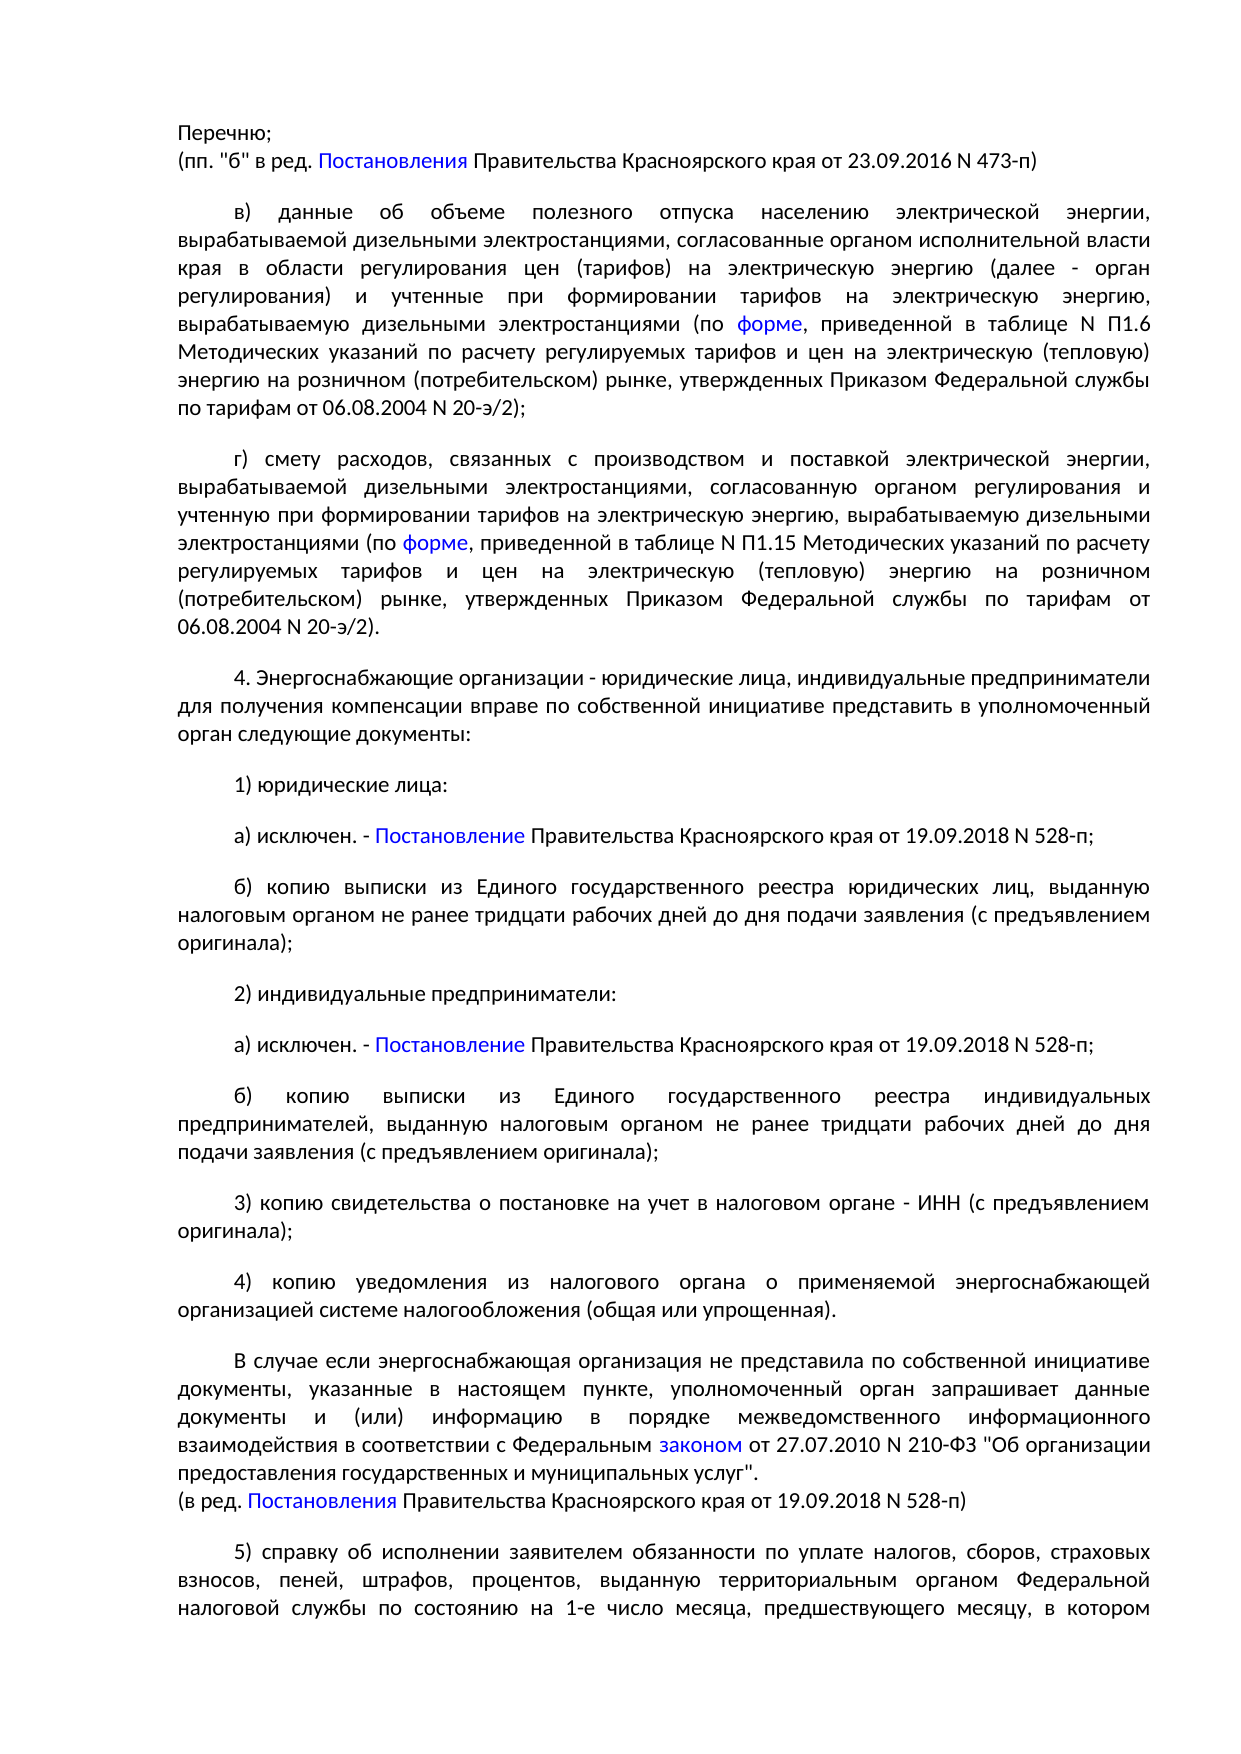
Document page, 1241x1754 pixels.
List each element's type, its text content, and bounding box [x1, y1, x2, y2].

text В случае если энергоснабжающая организация не представила по собственной инициативе документы, указанные в настоящем пункте, уполномоченный орган запрашивает данные документы и (или) информацию в порядке межведомственного информационного взаимодействия в соответствии с Федеральным законом от 27.07.2010 N 210-ФЗ "Об организации предоставления государственных и муниципальных услуг". [177, 1346, 1152, 1486]
text а) исключен. - Постановление Правительства Красноярского края от 19.09.2018 N 528-п; [177, 821, 1152, 849]
text 2) индивидуальные предприниматели: [177, 979, 1152, 1007]
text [177, 118, 1152, 146]
text 3) копию свидетельства о постановке на учет в налоговом органе - ИНН (с предъявлением оригинала); [177, 1188, 1152, 1244]
text б) копию выписки из Единого государственного реестра юридических лиц, выданную налоговым органом не ранее тридцати рабочих дней до дня подачи заявления (с предъявлением оригинала); [177, 872, 1152, 956]
text (пп. "б" в ред. Постановления Правительства Красноярского края от 23.09.2016 N 473-п) [177, 146, 1152, 174]
text 4) копию уведомления из налогового органа о применяемой энергоснабжающей организацией системе налогообложения (общая или упрощенная). [177, 1267, 1152, 1323]
text 1) юридические лица: [177, 770, 1152, 798]
text б) копию выписки из Единого государственного реестра индивидуальных предпринимателей, выданную налоговым органом не ранее тридцати рабочих дней до дня подачи заявления (с предъявлением оригинала); [177, 1081, 1152, 1165]
text 4. Энергоснабжающие организации - юридические лица, индивидуальные предприниматели для получения компенсации вправе по собственной инициативе представить в уполномоченный орган следующие документы: [177, 663, 1152, 747]
text г) смету расходов, связанных с производством и поставкой электрической энергии, вырабатываемой дизельными электростанциями, согласованную органом регулирования и учтенную при формировании тарифов на электрическую энергию, вырабатываемую дизельными электростанциями (по форме, приведенной в таблице N П1.15 Методических указаний по расчету регулируемых тарифов и цен на электрическую (тепловую) энергию на розничном (потребительском) рынке, утвержденных Приказом Федеральной службы по тарифам от 06.08.2004 N 20-э/2). [177, 444, 1152, 640]
text (в ред. Постановления Правительства Красноярского края от 19.09.2018 N 528-п) [177, 1486, 1152, 1514]
text а) исключен. - Постановление Правительства Красноярского края от 19.09.2018 N 528-п; [177, 1030, 1152, 1058]
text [177, 1537, 1152, 1621]
text в) данные об объеме полезного отпуска населению электрической энергии, вырабатываемой дизельными электростанциями, согласованные органом исполнительной власти края в области регулирования цен (тарифов) на электрическую энергию (далее - орган регулирования) и учтенные при формировании тарифов на электрическую энергию, вырабатываемую дизельными электростанциями (по форме, приведенной в таблице N П1.6 Методических указаний по расчету регулируемых тарифов и цен на электрическую (тепловую) энергию на розничном (потребительском) рынке, утвержденных Приказом Федеральной службы по тарифам от 06.08.2004 N 20-э/2); [177, 197, 1152, 421]
